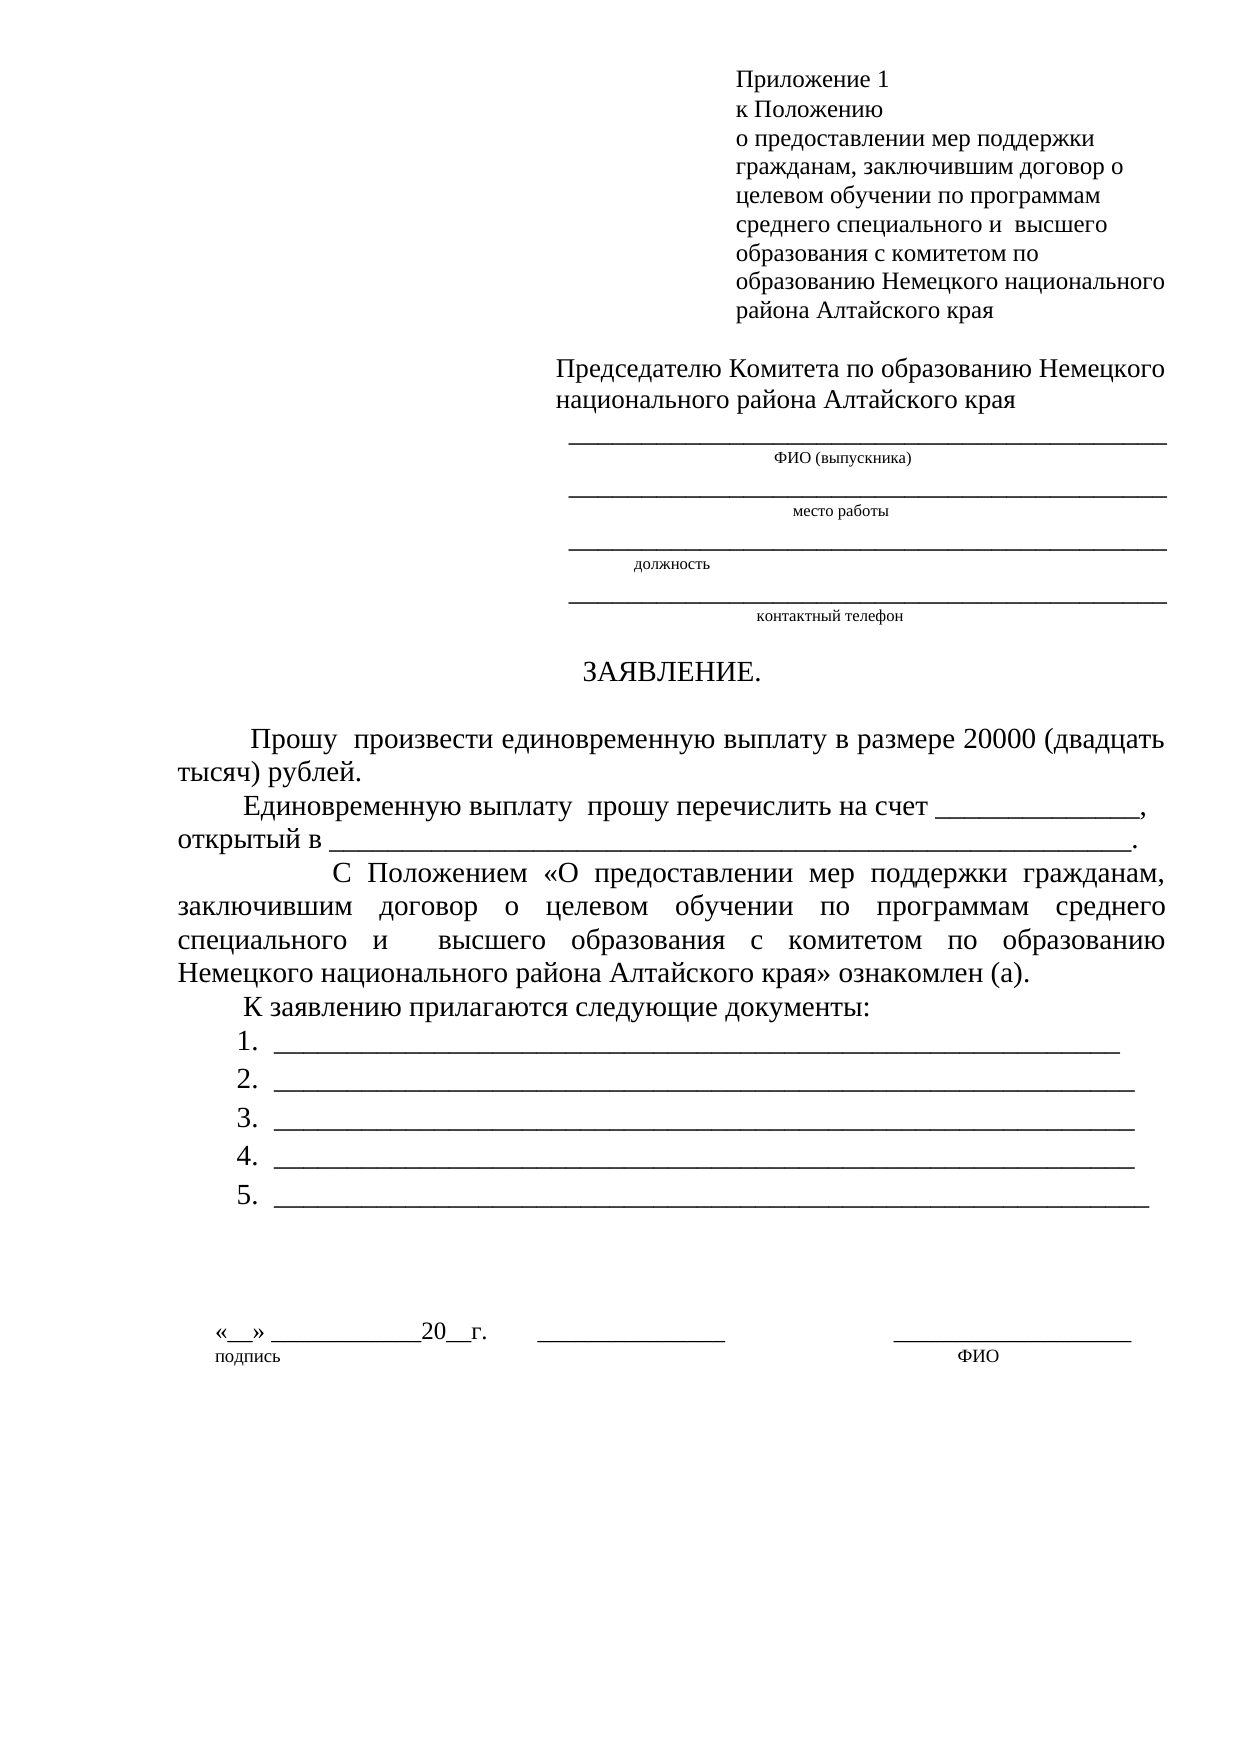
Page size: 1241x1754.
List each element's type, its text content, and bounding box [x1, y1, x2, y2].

text Прошу произвести единовременную выплату в размере 20000 (двадцать тысяч) рублей. [177, 721, 1167, 788]
text контактный телефон [177, 606, 1167, 625]
text национального района Алтайского края [177, 383, 1167, 414]
text _________________________________________ [177, 414, 1167, 448]
text о предоставлении мер поддержки гражданам, заключившим договор о целевом обучении по программам среднего специального и высшего образования с комитетом по образованию Немецкого национального района Алтайского края [736, 123, 1167, 324]
list ___________________________________________________________ [236, 1100, 1167, 1133]
text _________________________________________ [177, 467, 1167, 501]
list __________________________________________________________ [236, 1023, 1167, 1056]
text С Положением «О предоставлении мер поддержки гражданам, заключившим договор о целевом обучении по программам среднего специального и высшего образования с комитетом по образованию Немецкого национального района Алтайского края» ознакомлен (а). [177, 855, 1167, 989]
text ЗАЯВЛЕНИЕ. [177, 654, 1167, 687]
text _________________________________________ [177, 573, 1167, 606]
text подпись ФИО [215, 1345, 1167, 1366]
text Приложение 1 [736, 59, 1167, 94]
text открытый в _______________________________________________________. [177, 821, 1167, 855]
list ___________________________________________________________ [236, 1061, 1167, 1095]
text _________________________________________ [177, 520, 1167, 553]
text К заявлению прилагаются следующие документы: [177, 989, 1167, 1023]
text ФИО (выпускника) [177, 448, 1167, 467]
text должность [177, 553, 1167, 573]
list ___________________________________________________________ [236, 1138, 1167, 1172]
text «__» ____________20__г. _______________ ___________________ [215, 1316, 1167, 1345]
text Единовременную выплату прошу перечислить на счет ______________, [177, 788, 1167, 821]
text Председателю Комитета по образованию Немецкого [177, 352, 1167, 383]
list ____________________________________________________________ [236, 1177, 1167, 1210]
text место работы [177, 501, 1167, 520]
text к Положению [736, 94, 1167, 123]
